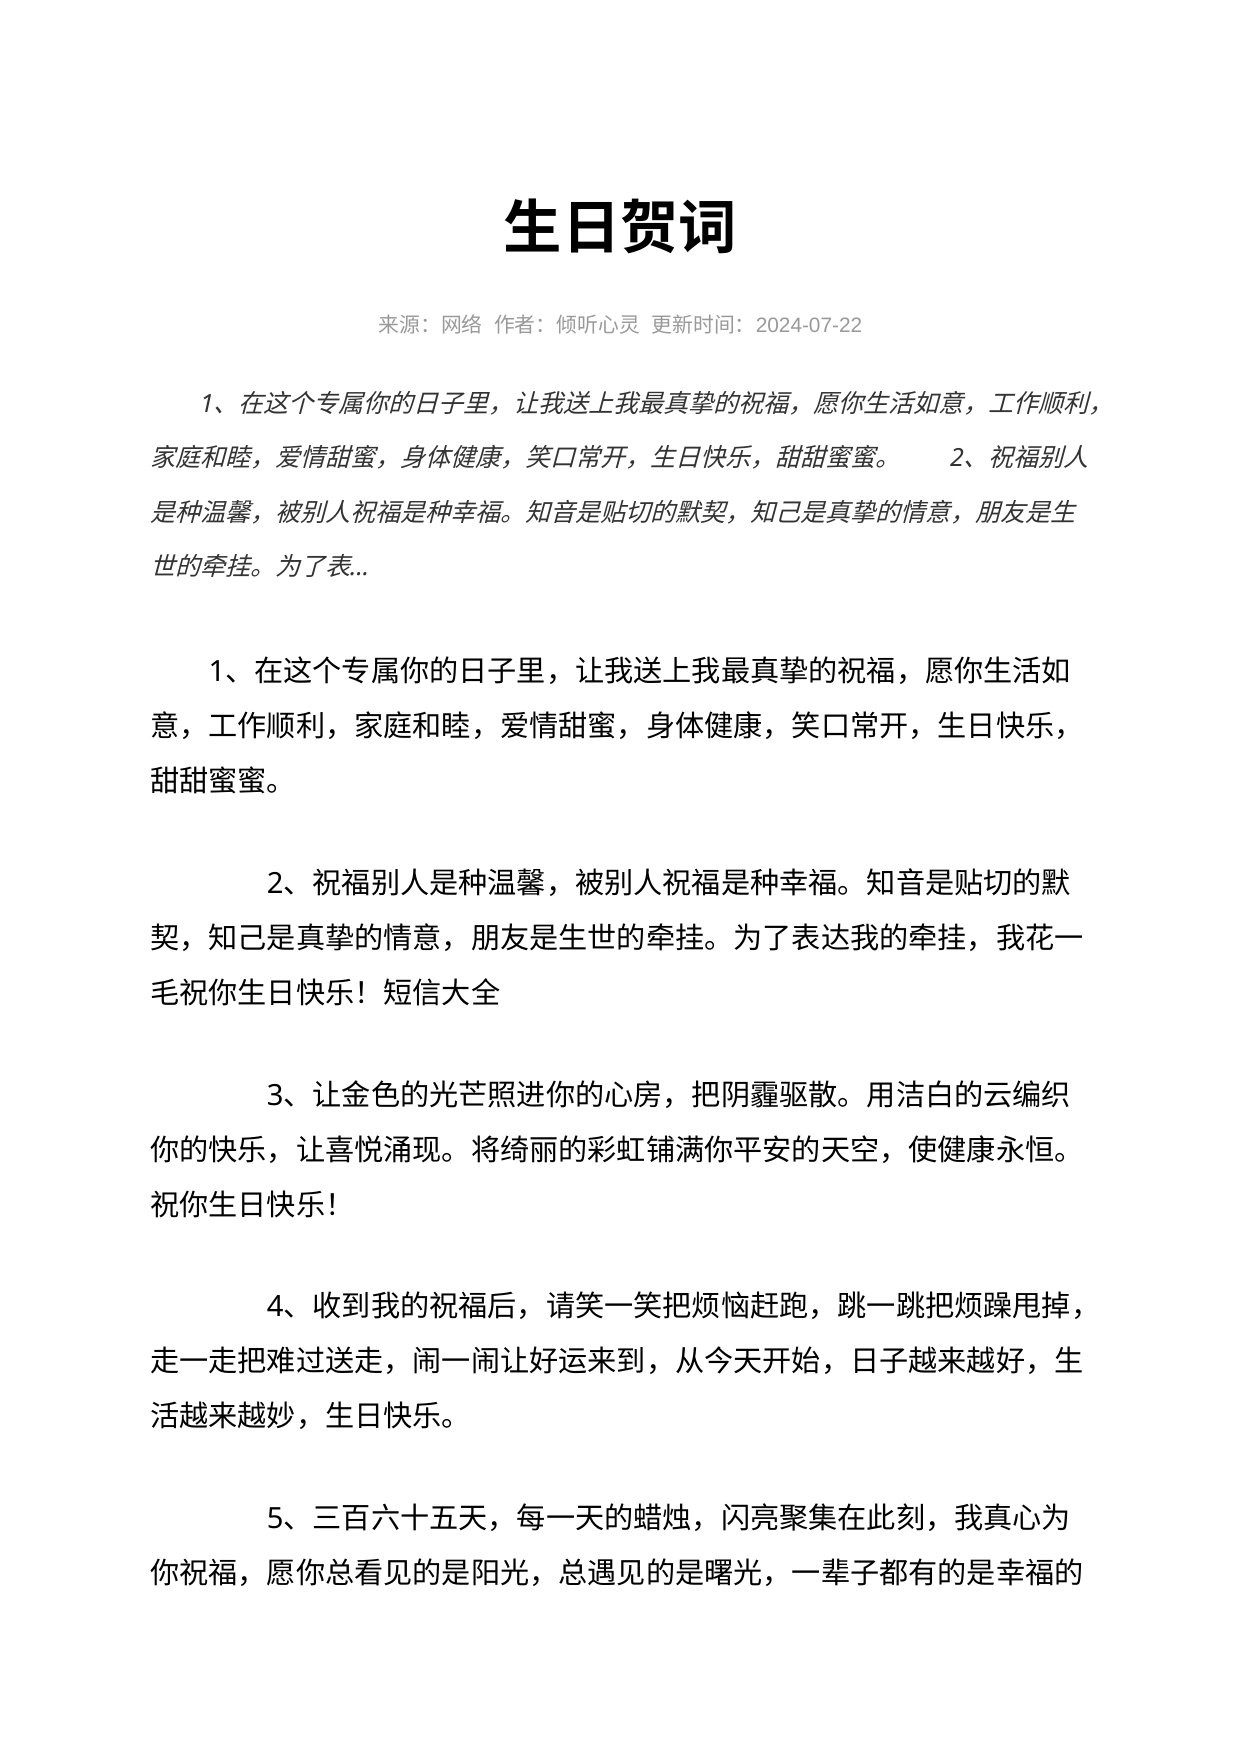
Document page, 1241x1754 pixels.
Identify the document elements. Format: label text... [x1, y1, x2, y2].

text 3、让金色的光芒照进你的心房，把阴霾驱散。用洁白的云编织你的快乐，让喜悦涌现。将绮丽的彩虹铺满你平安的天空，使健康永恒。祝你生日快乐！ [150, 1071, 1090, 1223]
text 1、在这个专属你的日子里，让我送上我最真挚的祝福，愿你生活如意，工作顺利，家庭和睦，爱情甜蜜，身体健康，笑口常开，生日快乐，甜甜蜜蜜。 [150, 648, 1090, 800]
text 2、祝福别人是种温馨，被别人祝福是种幸福。知音是贴切的默契，知己是真挚的情意，朋友是生世的牵挂。为了表达我的牵挂，我花一毛祝你生日快乐！短信大全 [150, 859, 1090, 1012]
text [150, 1494, 1090, 1592]
text 4、收到我的祝福后，请笑一笑把烦恼赶跑，跳一跳把烦躁甩掉，走一走把难过送走，闹一闹让好运来到，从今天开始，日子越来越好，生活越来越妙，生日快乐。 [150, 1283, 1090, 1435]
text 来源：网络 作者：倾听心灵 更新时间：2024-07-22 [150, 313, 1090, 337]
subtitle 生日贺词 [150, 181, 1090, 266]
text 1、在这个专属你的日子里，让我送上我最真挚的祝福，愿你生活如意，工作顺利，家庭和睦，爱情甜蜜，身体健康，笑口常开，生日快乐，甜甜蜜蜜。 2、祝福别人是种温馨，被别人祝福是种幸福。知音是贴切的默契，知己是真挚的情意，朋友是生世的牵挂。为了表... [150, 383, 1090, 583]
